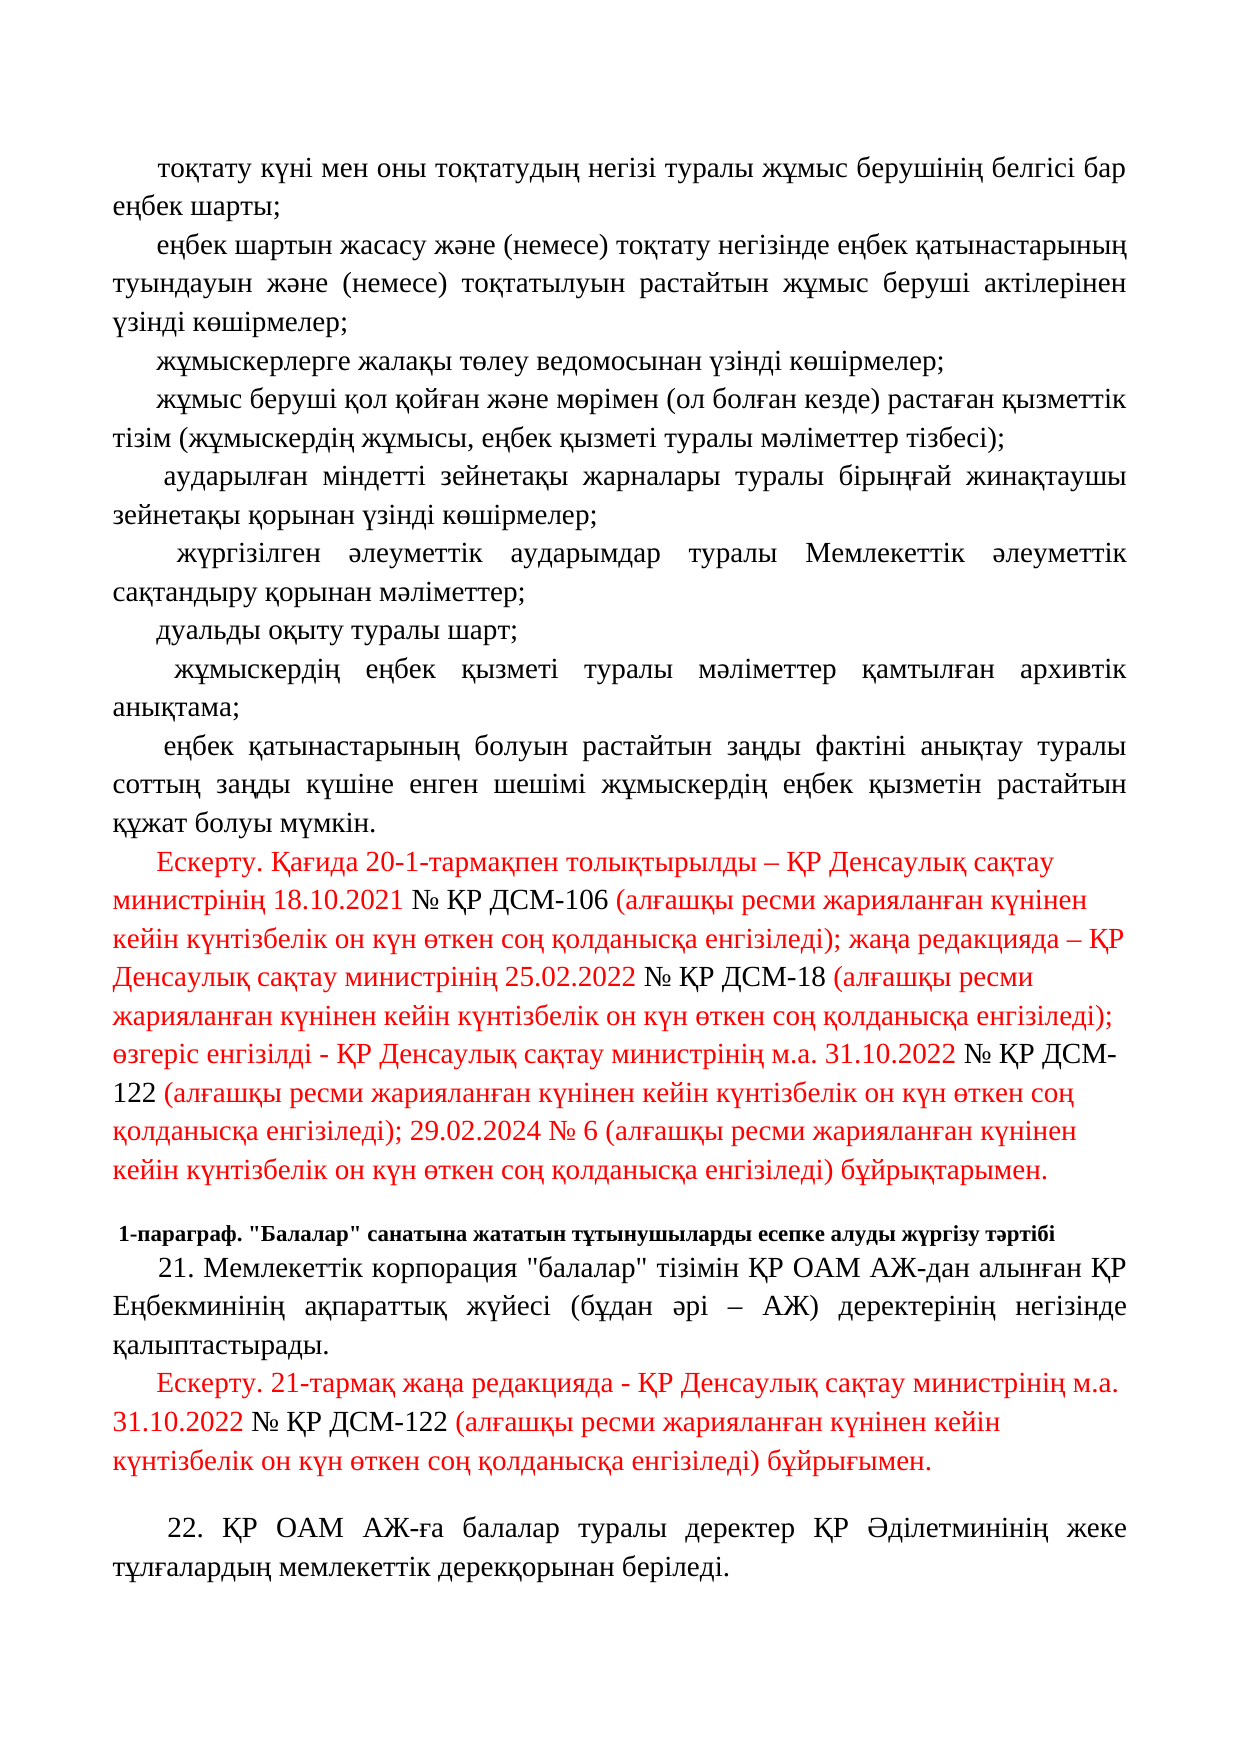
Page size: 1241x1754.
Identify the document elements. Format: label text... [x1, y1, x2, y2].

text Ескерту. Қағида 20-1-тармақпен толықтырылды – ҚР Денсаулық сақтау министрінің 18.10.2021 № ҚР ДСМ-106 (алғашқы ресми жарияланған күнінен кейін күнтізбелік он күн өткен соң қолданысқа енгізіледі); жаңа редакцияда – ҚР Денсаулық сақтау министрінің 25.02.2022 № ҚР ДСМ-18 (алғашқы ресми жарияланған күнінен кейін күнтізбелік он күн өткен соң қолданысқа енгізіледі); өзгеріс енгізілді - ҚР Денсаулық сақтау министрінің м.а. 31.10.2022 № ҚР ДСМ-122 (алғашқы ресми жарияланған күнінен кейін күнтізбелік он күн өткен соң қолданысқа енгізіледі); 29.02.2024 № 6 (алғашқы ресми жарияланған күнінен кейін күнтізбелік он күн өткен соң қолданысқа енгізіледі) бұйрықтарымен. [112, 844, 1128, 1216]
text 1-параграф. "Балалар" санатына жататын тұтынушыларды есепке алуды жүргізу тәртібі [112, 1220, 1128, 1246]
text еңбек шартын жасасу және (немесе) тоқтату негізінде еңбек қатынастарының туындауын және (немесе) тоқтатылуын растайтын жұмыс беруші актілерінен үзінді көшірмелер; [112, 227, 1128, 338]
text Ескерту. 21-тармақ жаңа редакцияда - ҚР Денсаулық сақтау министрінің м.а. 31.10.2022 № ҚР ДСМ-122 (алғашқы ресми жарияланған күнінен кейін күнтізбелік он күн өткен соң қолданысқа енгізіледі) бұйрығымен. [112, 1366, 1128, 1506]
text тоқтату күні мен оны тоқтатудың негізі туралы жұмыс берушінің белгісі бар еңбек шарты; [112, 150, 1128, 222]
text аударылған міндетті зейнетақы жарналары туралы бірыңғай жинақтаушы зейнетақы қорынан үзінді көшірмелер; [112, 458, 1128, 530]
text 21. Мемлекеттік корпорация "балалар" тізімін ҚР ОАМ АЖ-дан алынған ҚР Еңбекминінің ақпараттық жүйесі (бұдан әрі – АЖ) деректерінің негізінде қалыптастырады. [112, 1250, 1128, 1361]
text еңбек қатынастарының болуын растайтын заңды фактіні анықтау туралы соттың заңды күшіне енген шешімі жұмыскердің еңбек қызметін растайтын құжат болуы мүмкін. [112, 728, 1128, 839]
text дуальды оқыту туралы шарт; [112, 612, 1128, 646]
text жұмыскердің еңбек қызметі туралы мәліметтер қамтылған архивтік анықтама; [112, 651, 1128, 723]
text жүргізілген әлеуметтік аударымдар туралы Мемлекеттік әлеуметтік сақтандыру қорынан мәліметтер; [112, 535, 1128, 607]
text жұмыс беруші қол қойған және мөрімен (ол болған кезде) растаған қызметтік тізім (жұмыскердің жұмысы, еңбек қызметі туралы мәліметтер тізбесі); [112, 381, 1128, 453]
text жұмыскерлерге жалақы төлеу ведомосынан үзінді көшірмелер; [112, 343, 1128, 376]
text 22. ҚР ОАМ АЖ-ға балалар туралы деректер ҚР Әділетминінің жеке тұлғалардың мемлекеттік дерекқорынан беріледі. [112, 1510, 1128, 1582]
